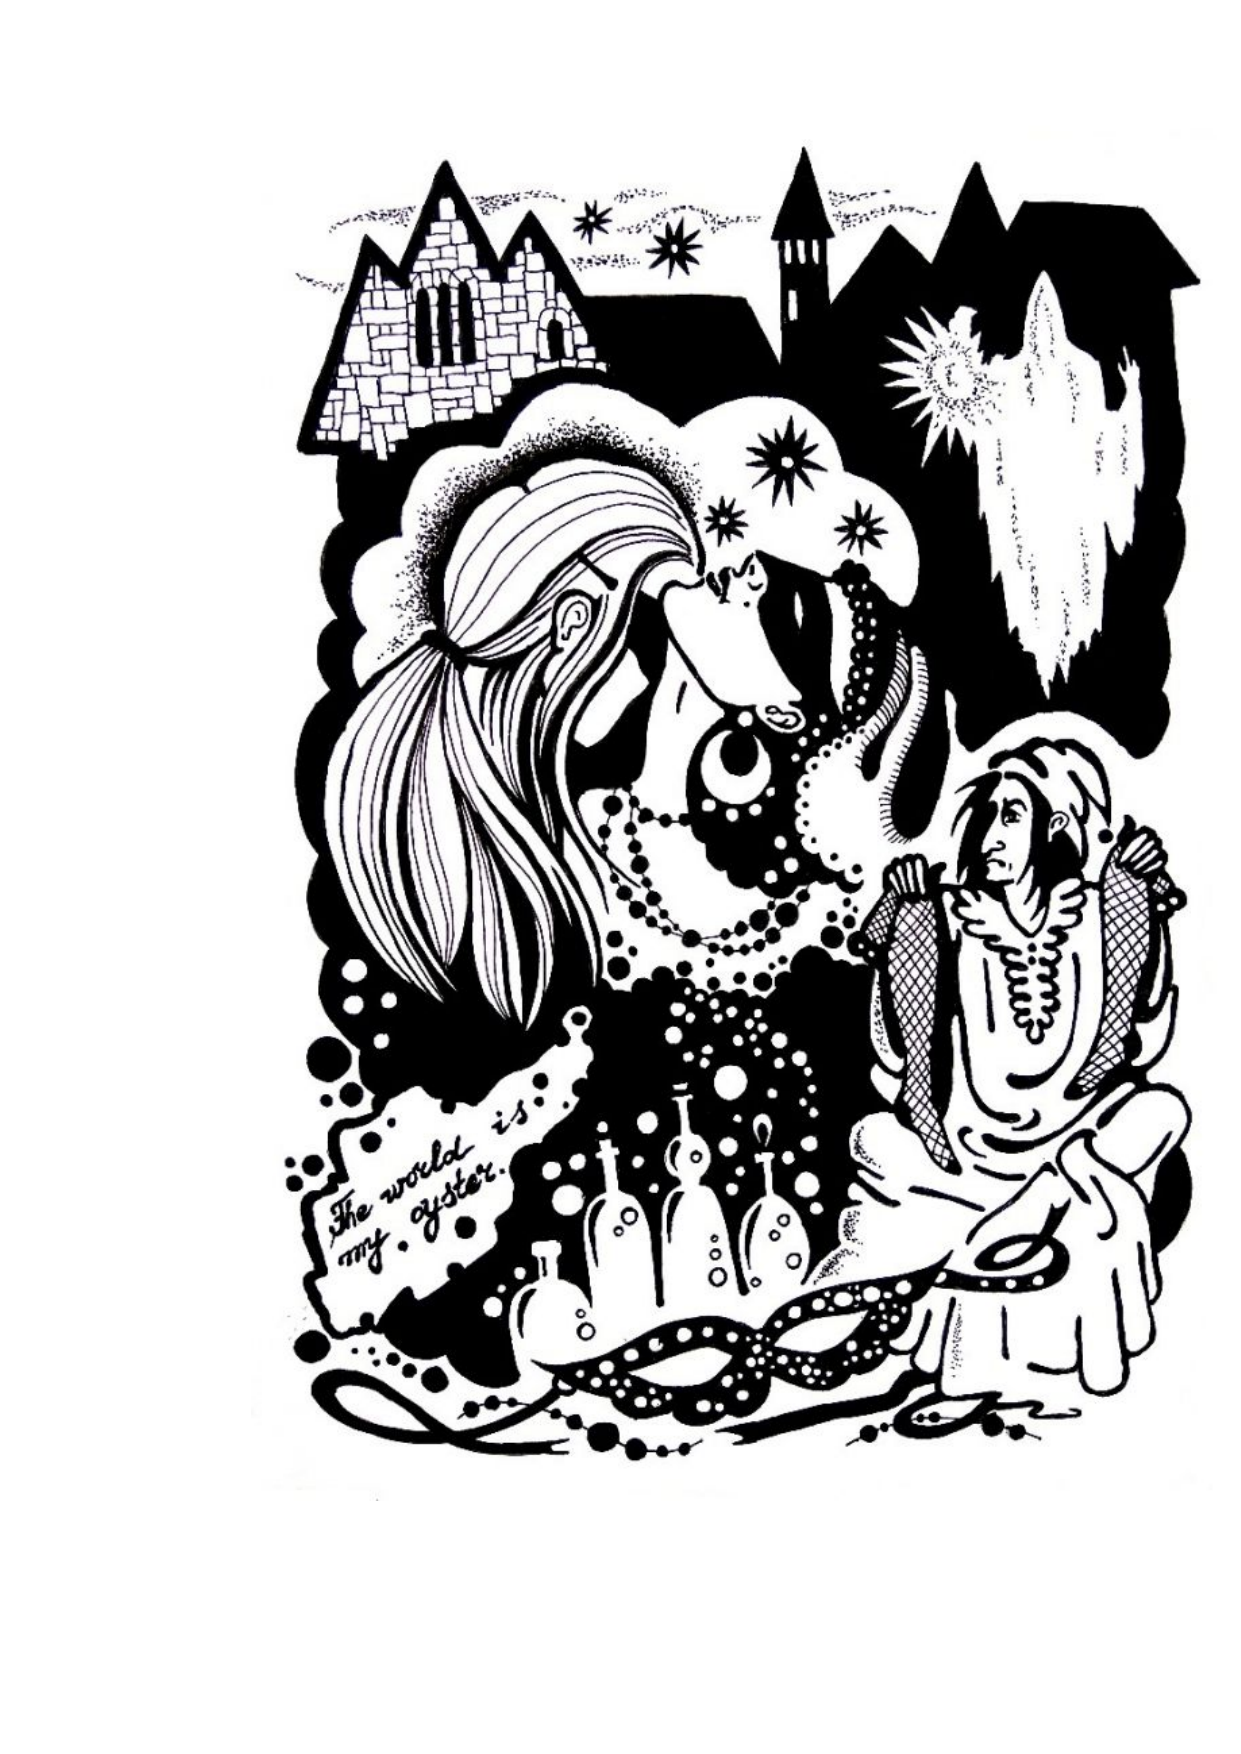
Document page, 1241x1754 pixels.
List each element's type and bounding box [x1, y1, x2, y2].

picture [251, 118, 1218, 1501]
